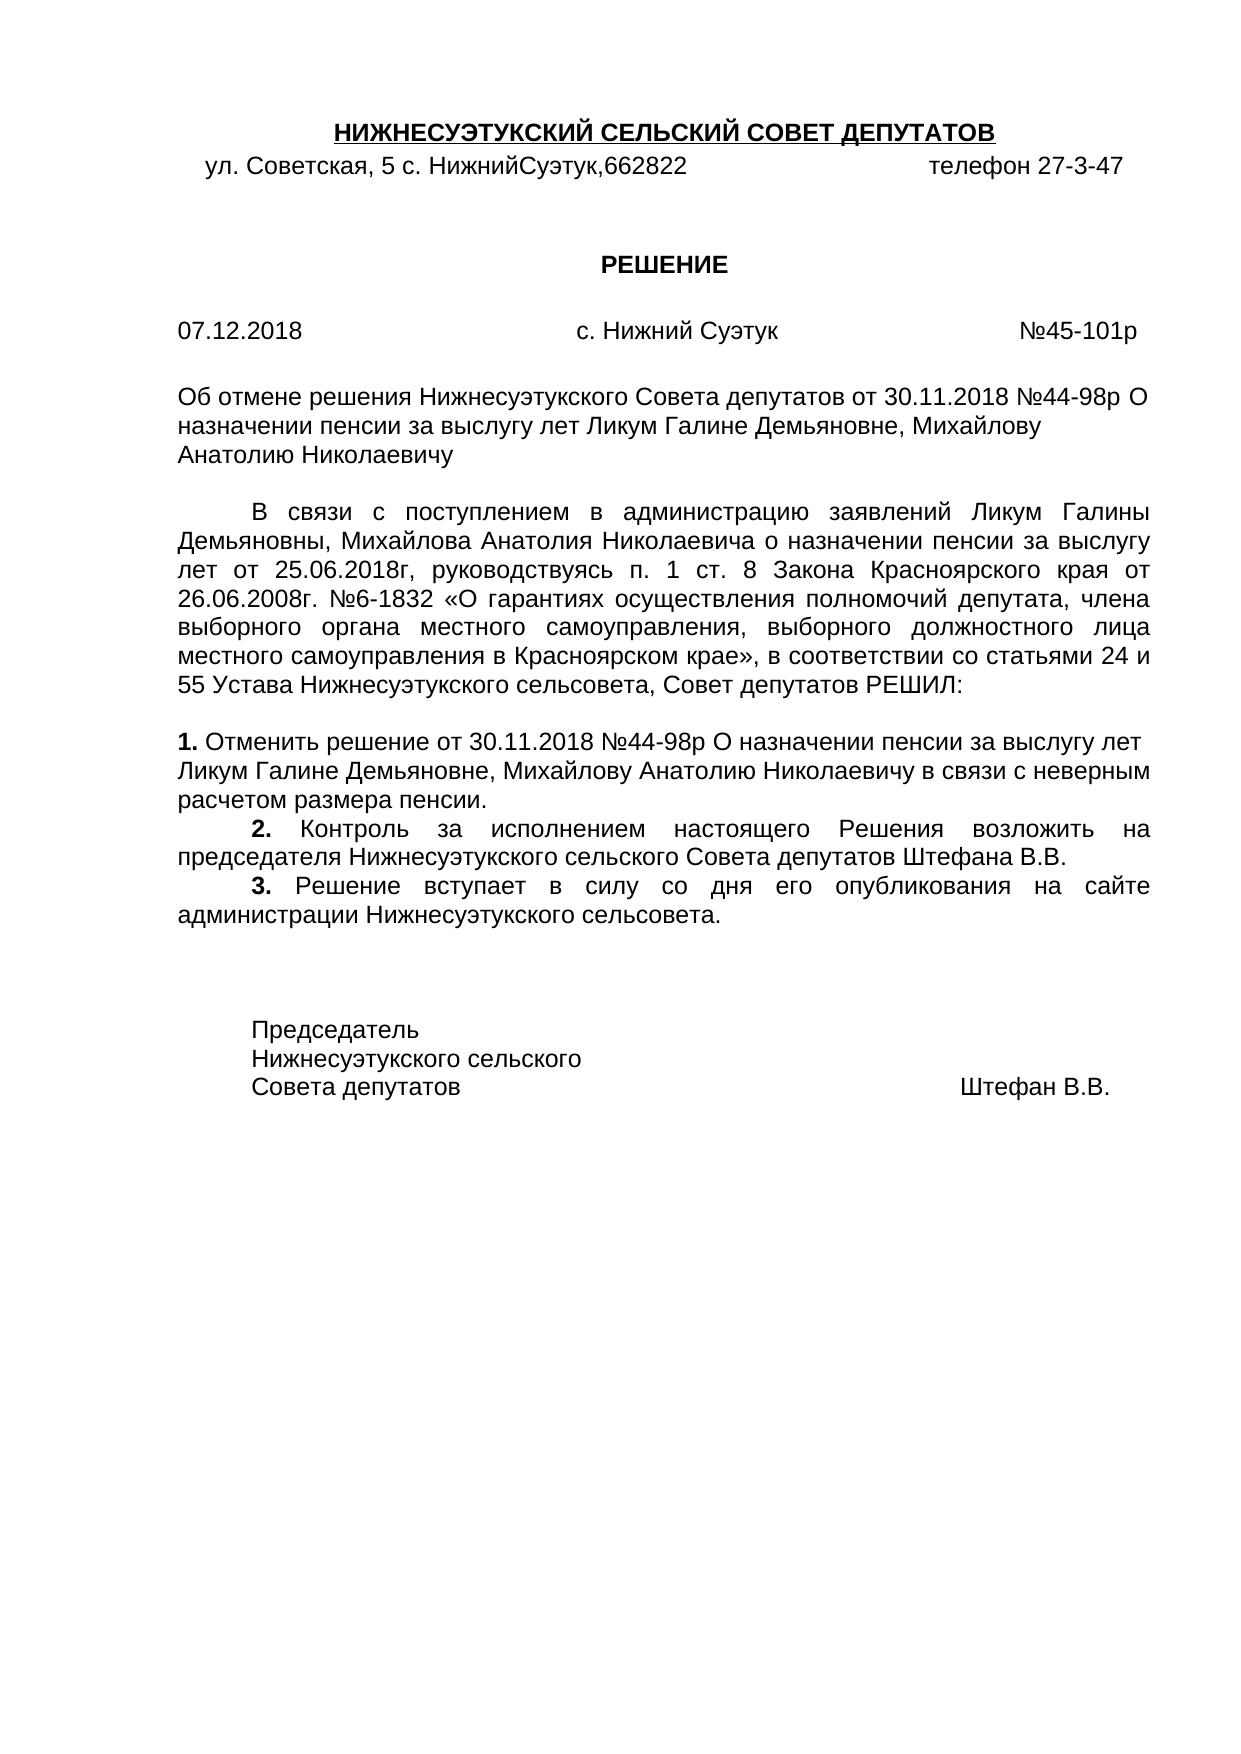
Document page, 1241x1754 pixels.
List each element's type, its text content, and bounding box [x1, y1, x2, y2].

text 3. Решение вступает в силу со дня его опубликования на сайте администрации Нижнесуэтукского сельсовета. [177, 871, 1152, 928]
text Об отмене решения Нижнесуэтукского Совета депутатов от 30.11.2018 №44-98р О назначении пенсии за выслугу лет Ликум Галине Демьяновне, Михайлову Анатолию Николаевичу [177, 382, 1152, 468]
text 2. Контроль за исполнением настоящего Решения возложить на председателя Нижнесуэтукского сельского Совета депутатов Штефана В.В. [177, 813, 1152, 871]
text 07.12.2018 с. Нижний Суэтук №45-101р [177, 316, 1152, 345]
text НИЖНЕСУЭТУКСКИЙ СЕЛЬСКИЙ СОВЕТ ДЕПУТАТОВ [177, 118, 1152, 147]
text ул. Советская, 5 с. НижнийСуэтук,662822 телефон 27-3-47 [177, 151, 1152, 180]
text Совета депутатов Штефан В.В. [177, 1072, 1152, 1101]
text Нижнесуэтукского сельского [177, 1043, 1152, 1072]
text РЕШЕНИЕ [177, 250, 1152, 279]
text 1. Отменить решение от 30.11.2018 №44-98р О назначении пенсии за выслугу лет Ликум Галине Демьяновне, Михайлову Анатолию Николаевичу в связи с неверным расчетом размера пенсии. [177, 727, 1152, 813]
text Председатель [177, 1015, 1152, 1043]
text В связи с поступлением в администрацию заявлений Ликум Галины Демьяновны, Михайлова Анатолия Николаевича о назначении пенсии за выслугу лет от 25.06.2018г, руководствуясь п. 1 ст. 8 Закона Красноярского края от 26.06.2008г. №6-1832 «О гарантиях осуществления полномочий депутата, члена выборного органа местного самоуправления, выборного должностного лица местного самоуправления в Красноярском крае», в соответствии со статьями 24 и 55 Устава Нижнесуэтукского сельсовета, Совет депутатов РЕШИЛ: [177, 497, 1152, 698]
